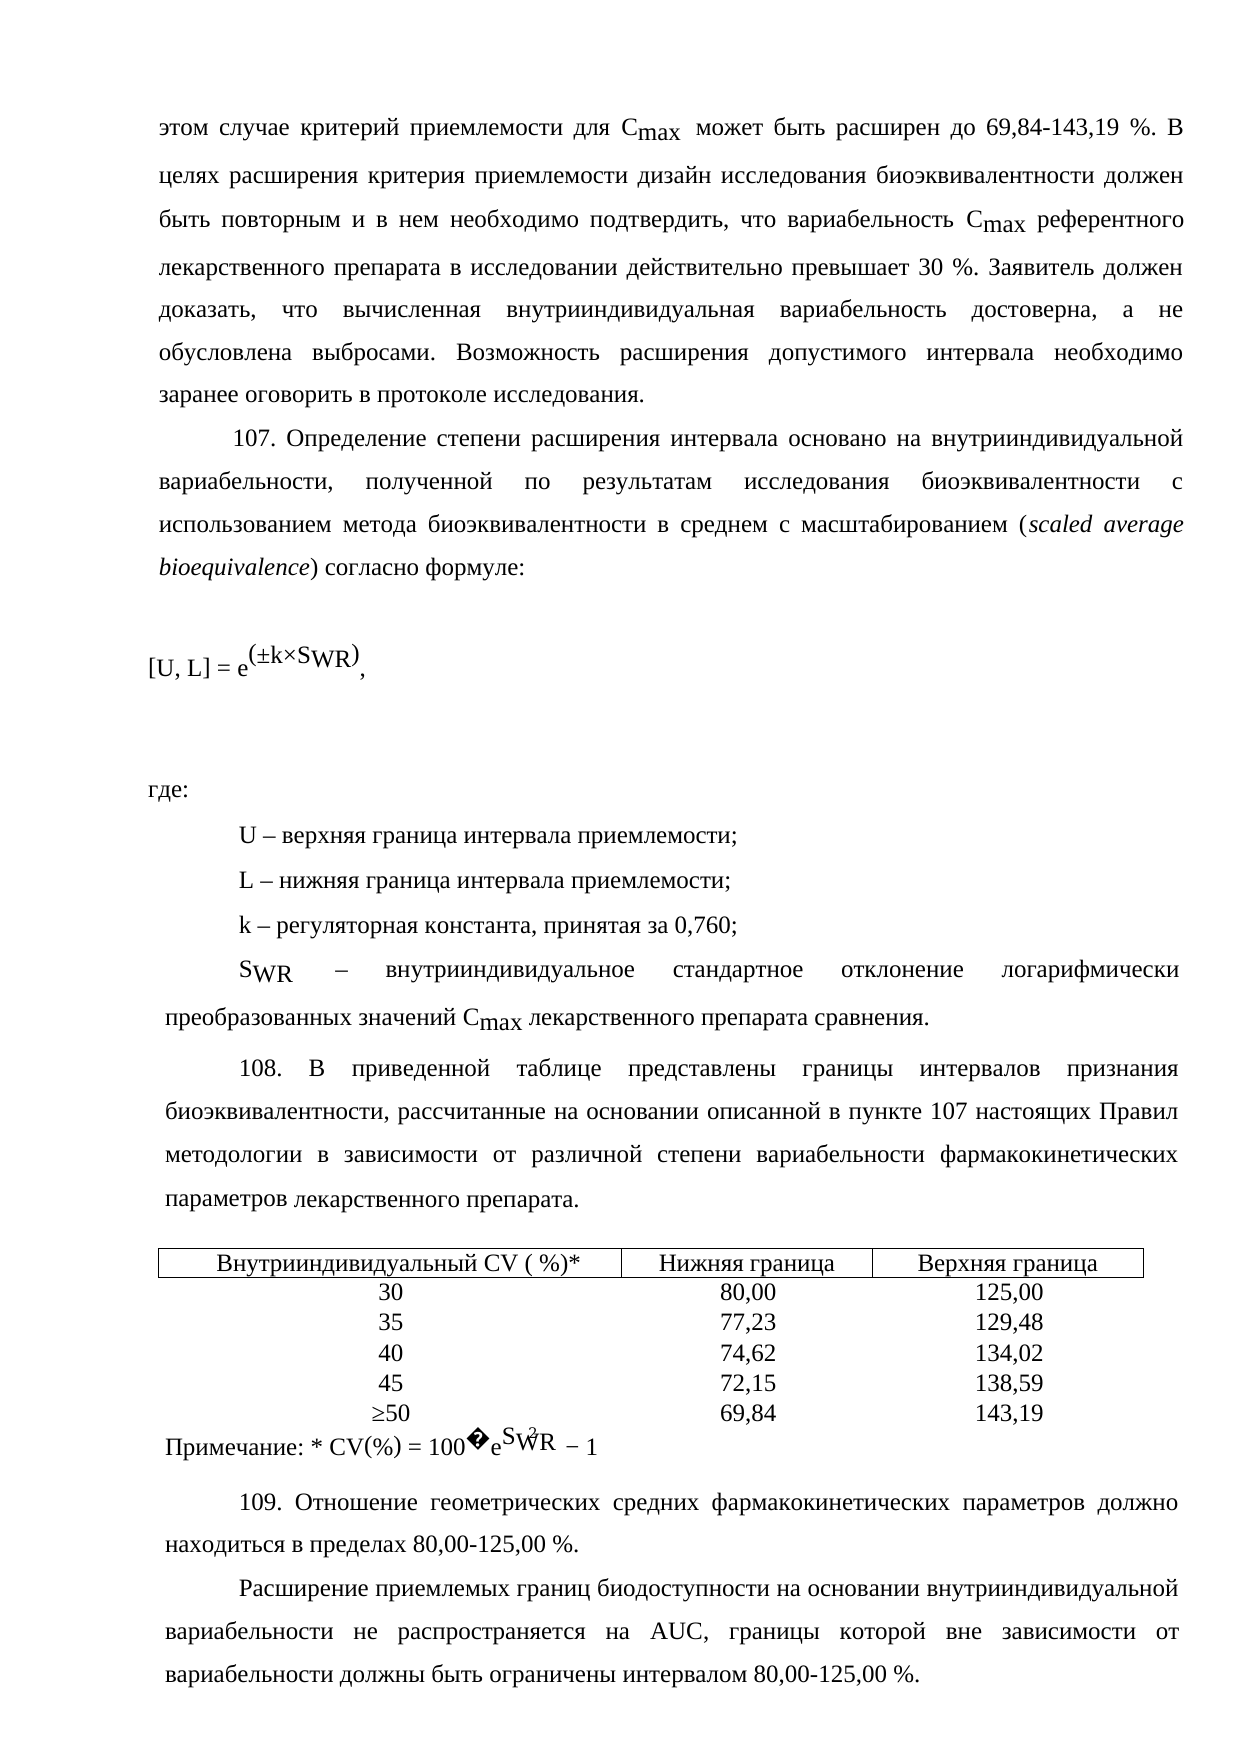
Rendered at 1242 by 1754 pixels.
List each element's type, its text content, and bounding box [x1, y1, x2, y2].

text L – нижняя граница интервала приемлемости; [238, 865, 903, 894]
text k – регуляторная константа, принятая за 0,760; [238, 910, 903, 939]
text [U, L] = e(±k×SWR), [148, 638, 1187, 728]
table_cell 74,62 [621, 1336, 872, 1366]
table_cell 129,48 [873, 1306, 1143, 1336]
text 109. Отношение геометрических средних фармакокинетических параметров должно находиться в пределах 80,00-125,00 %. [165, 1487, 1179, 1558]
table_cell 45 [158, 1366, 621, 1397]
table_cell ≥50 [158, 1397, 621, 1427]
table_header Верхняя граница [873, 1249, 1143, 1277]
text 107. Определение степени расширения интервала основано на внутрииндивидуальной вариабельности, полученной по результатам исследования биоэквивалентности с использованием метода биоэквивалентности в среднем с масштабированием (scaled average bioequivalence) согласно формуле: [158, 423, 1184, 581]
table_cell 69,84 [621, 1397, 872, 1427]
table_cell 77,23 [621, 1306, 872, 1336]
table_cell 125,00 [873, 1278, 1143, 1306]
table_cell 134,02 [873, 1336, 1143, 1366]
table_cell 40 [158, 1336, 621, 1366]
table_header Внутрииндивидуальный CV ( %)* [159, 1249, 621, 1277]
table_header Нижняя граница [622, 1249, 872, 1277]
text U – верхняя граница интервала приемлемости; [238, 820, 903, 849]
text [158, 112, 1184, 408]
table_cell 35 [158, 1306, 621, 1336]
text Примечание: * CV(%) = 100�eSWR − 1 [165, 1427, 1189, 1459]
table_cell 80,00 [621, 1278, 872, 1306]
table_cell 138,59 [873, 1366, 1143, 1397]
text SWR – внутрииндивидуальное стандартное отклонение логарифмически преобразованных значений Cmax лекарственного препарата сравнения. [165, 954, 1180, 1035]
table_cell 72,15 [621, 1366, 872, 1397]
text Расширение приемлемых границ биодоступности на основании внутрииндивидуальной вариабельности не распространяется на AUC, границы которой вне зависимости от вариабельности должны быть ограничены интервалом 80,00-125,00 %. [165, 1573, 1179, 1688]
table_cell 143,19 [873, 1397, 1143, 1427]
text где: [148, 773, 1187, 803]
text 108. В приведенной таблице представлены границы интервалов признания биоэквивалентности, рассчитанные на основании описанной в пункте 107 настоящих Правил методологии в зависимости от различной степени вариабельности фармакокинетических параметров лекарственного препарата. [165, 1053, 1179, 1213]
table_cell 30 [158, 1278, 621, 1306]
